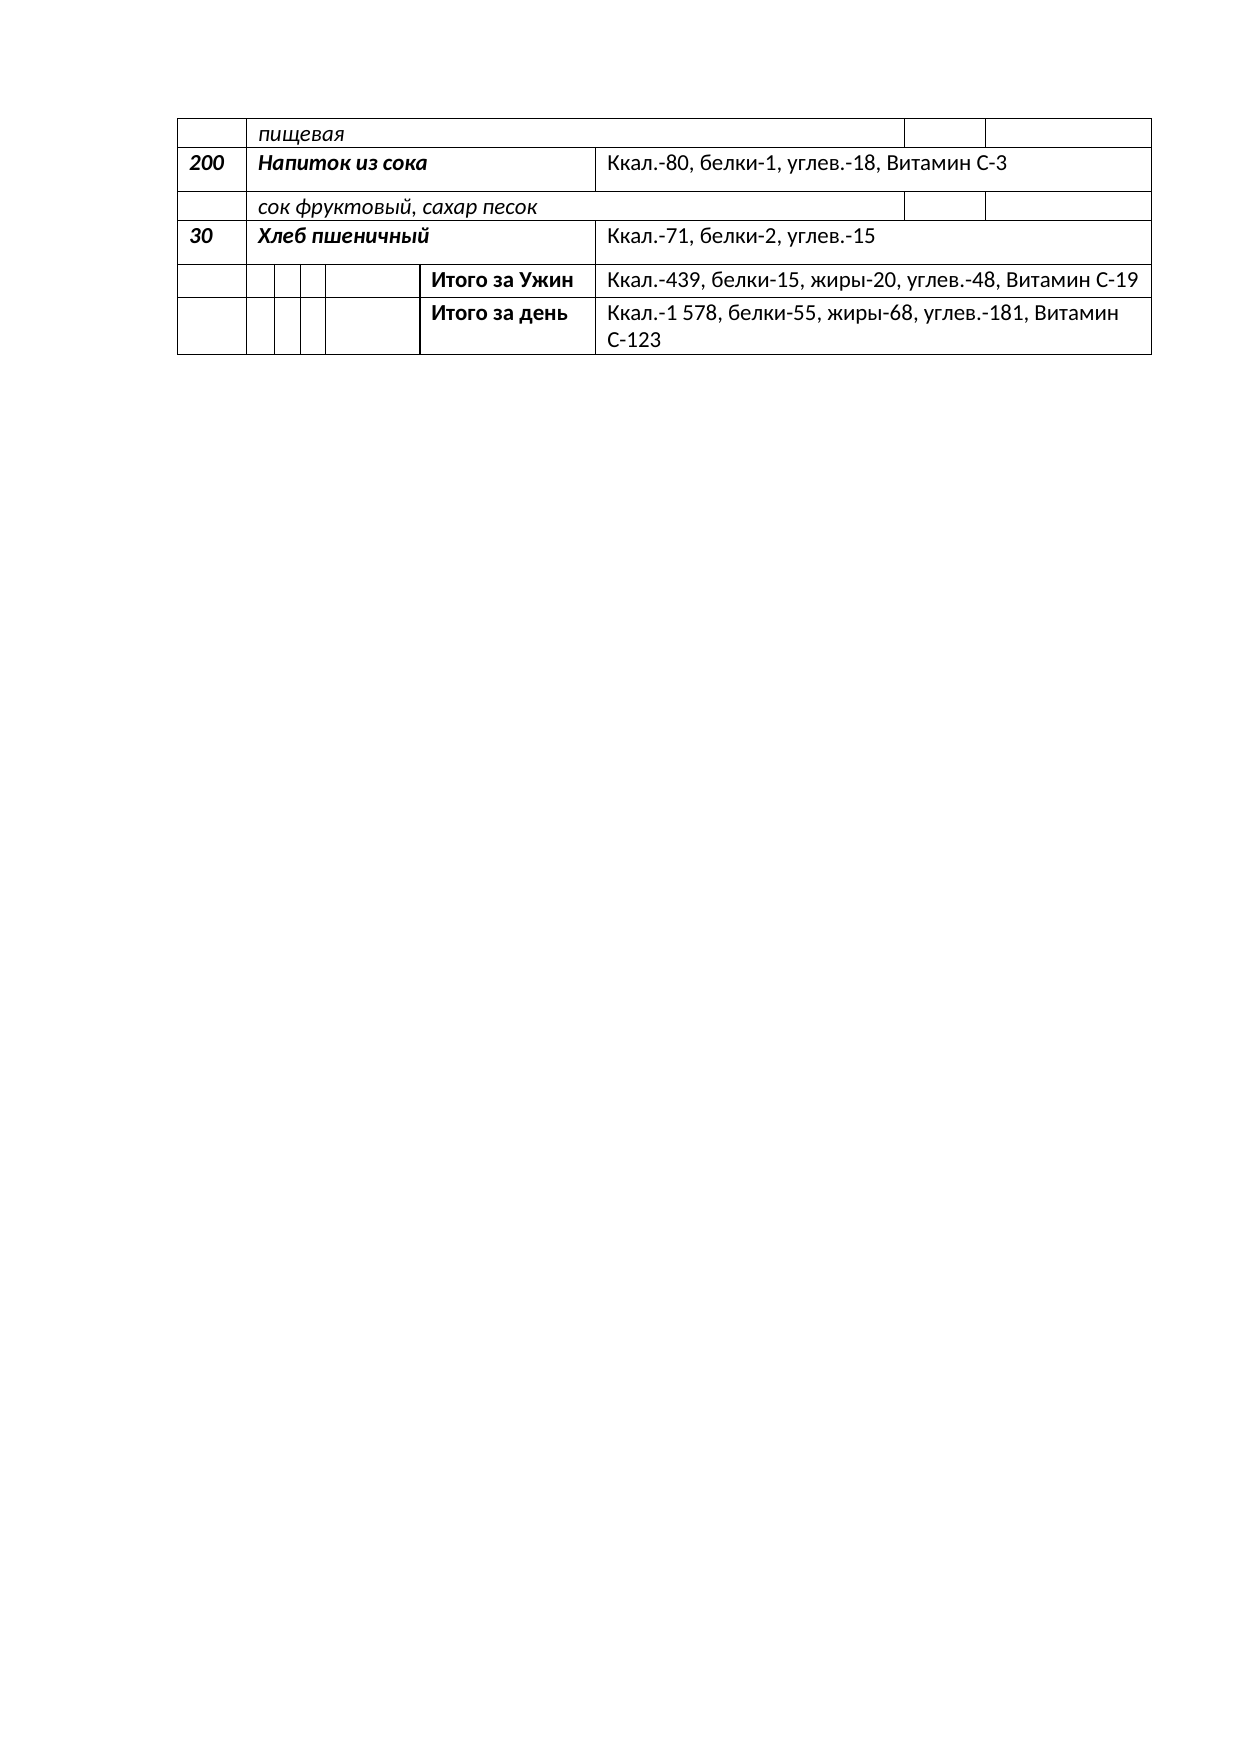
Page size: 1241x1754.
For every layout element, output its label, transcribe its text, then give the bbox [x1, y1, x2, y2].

table_cell [986, 192, 1151, 220]
table_cell [905, 119, 985, 147]
table_cell [178, 298, 246, 354]
table_cell 30 [178, 221, 246, 264]
table_cell Ккал.-1 578, белки-55, жиры-68, углев.-181, Витамин С-123 [596, 298, 1151, 354]
table_cell [247, 298, 274, 354]
table_cell [275, 298, 300, 354]
table_cell сок фруктовый, сахар песок [247, 192, 904, 220]
table_cell [301, 265, 325, 297]
table_cell [178, 265, 246, 297]
table_cell [178, 119, 246, 147]
table_cell Итого за день [421, 298, 595, 354]
table_cell [986, 119, 1151, 147]
table_cell [301, 298, 325, 354]
table_cell [247, 265, 274, 297]
table_cell Напиток из сока [247, 148, 595, 191]
table_cell [178, 192, 246, 220]
table_cell Хлеб пшеничный [247, 221, 595, 264]
table_cell [275, 265, 300, 297]
table_cell [326, 265, 419, 297]
table_cell Ккал.-80, белки-1, углев.-18, Витамин С-3 [596, 148, 1151, 191]
table_cell [905, 192, 985, 220]
table_cell 200 [178, 148, 246, 191]
table_cell [326, 298, 419, 354]
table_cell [247, 119, 904, 147]
table_cell Ккал.-71, белки-2, углев.-15 [596, 221, 1151, 264]
table_cell Ккал.-439, белки-15, жиры-20, углев.-48, Витамин С-19 [596, 265, 1151, 297]
table_cell Итого за Ужин [421, 265, 595, 297]
